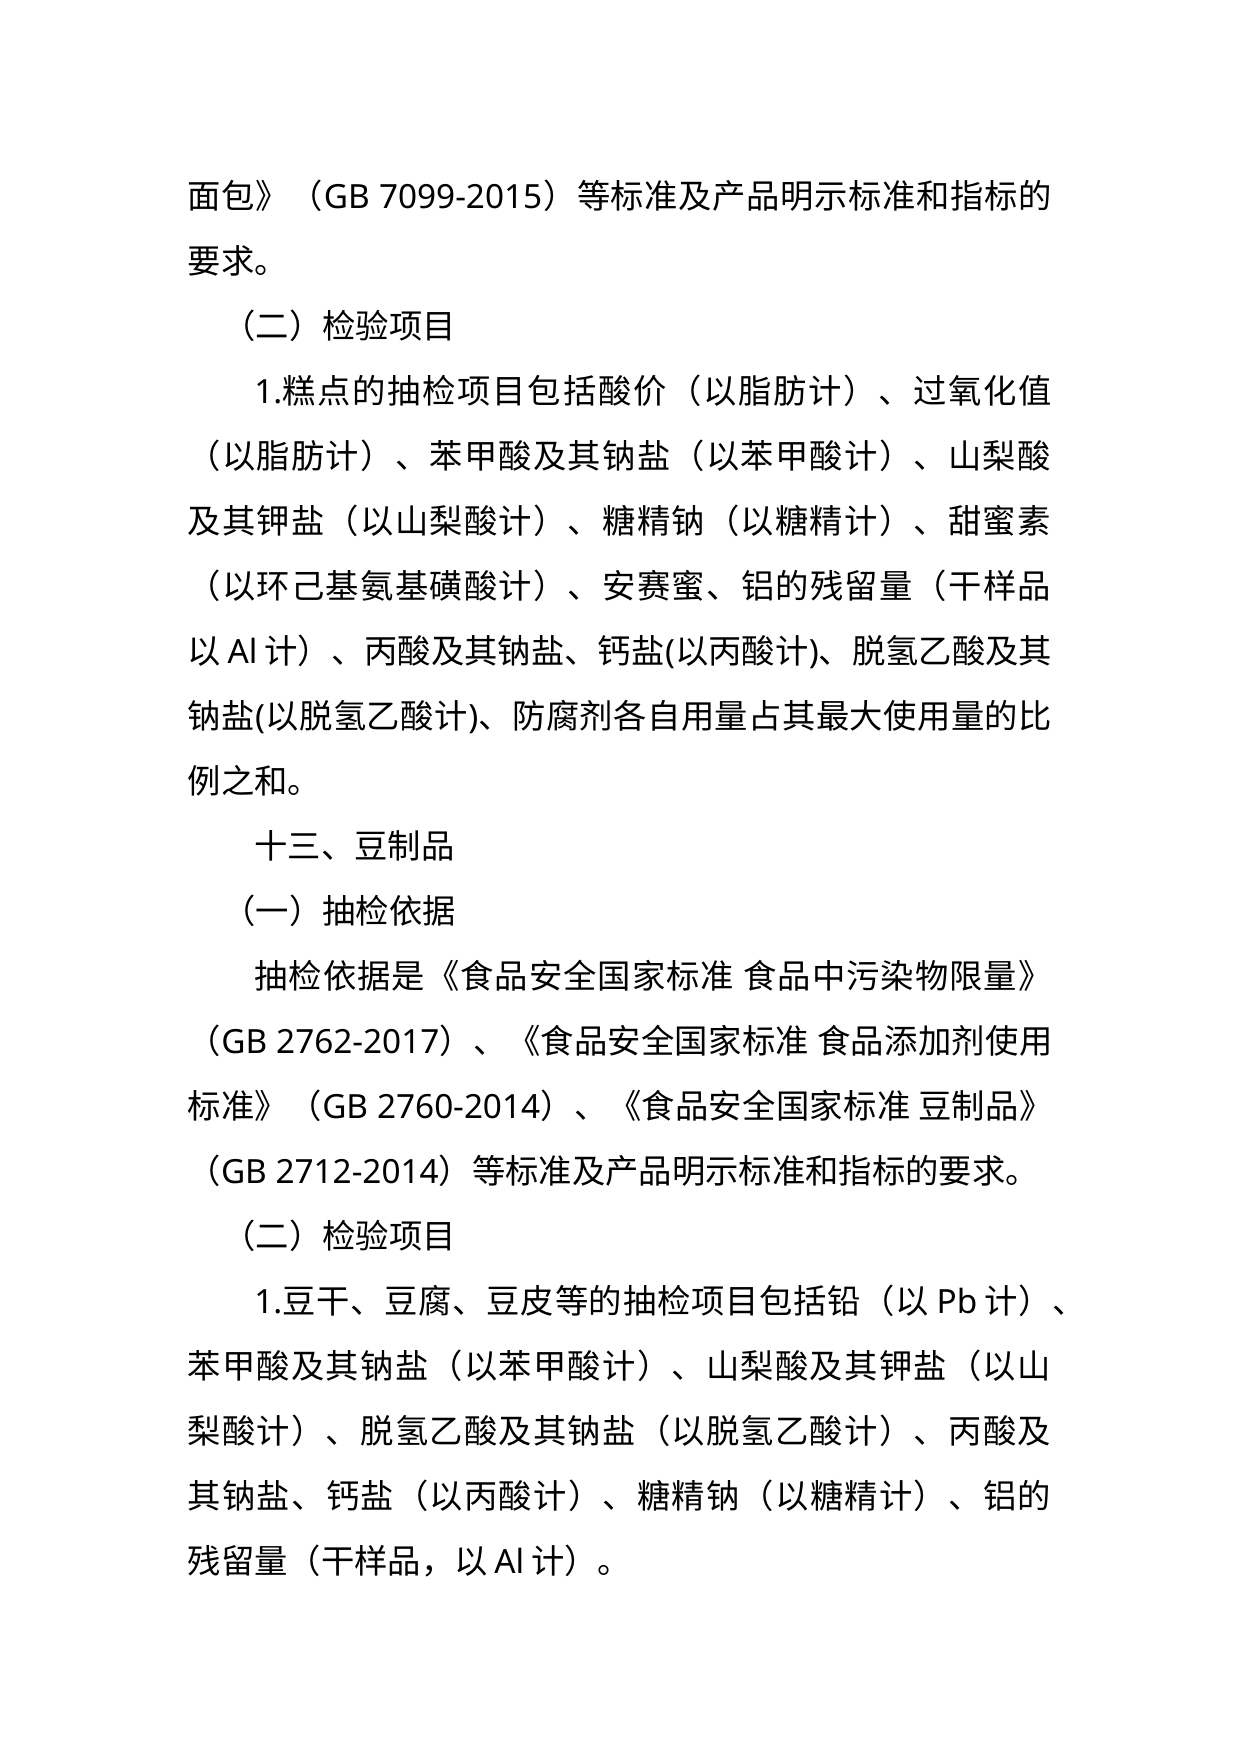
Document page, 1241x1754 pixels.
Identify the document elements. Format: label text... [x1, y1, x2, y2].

list 豆干、豆腐、豆皮等的抽检项目包括铅（以Pb计）、苯甲酸及其钠盐（以苯甲酸计）、山梨酸及其钾盐（以山梨酸计）、脱氢乙酸及其钠盐（以脱氢乙酸计）、丙酸及其钠盐、钙盐（以丙酸计）、糖精钠（以糖精计）、铝的残留量（干样品，以Al计）。 [187, 1267, 1053, 1592]
text （二）检验项目 [187, 1202, 1053, 1267]
text 抽检依据是《食品安全国家标准 食品中污染物限量》（GB 2762-2017）、《食品安全国家标准 食品添加剂使用标准》（GB 2760-2014）、《食品安全国家标准 豆制品》（GB 2712-2014）等标准及产品明示标准和指标的要求。 [187, 942, 1053, 1202]
text 十三、豆制品 [187, 812, 1053, 877]
text （一）抽检依据 [187, 877, 1053, 942]
text （二）检验项目 [187, 292, 1053, 357]
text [187, 162, 1053, 292]
list 糕点的抽检项目包括酸价（以脂肪计）、过氧化值（以脂肪计）、苯甲酸及其钠盐（以苯甲酸计）、山梨酸及其钾盐（以山梨酸计）、糖精钠（以糖精计）、甜蜜素（以环己基氨基磺酸计）、安赛蜜、铝的残留量（干样品，以Al计）、丙酸及其钠盐、钙盐(以丙酸计)、脱氢乙酸及其钠盐(以脱氢乙酸计)、防腐剂各自用量占其最大使用量的比例之和。 [187, 357, 1053, 812]
